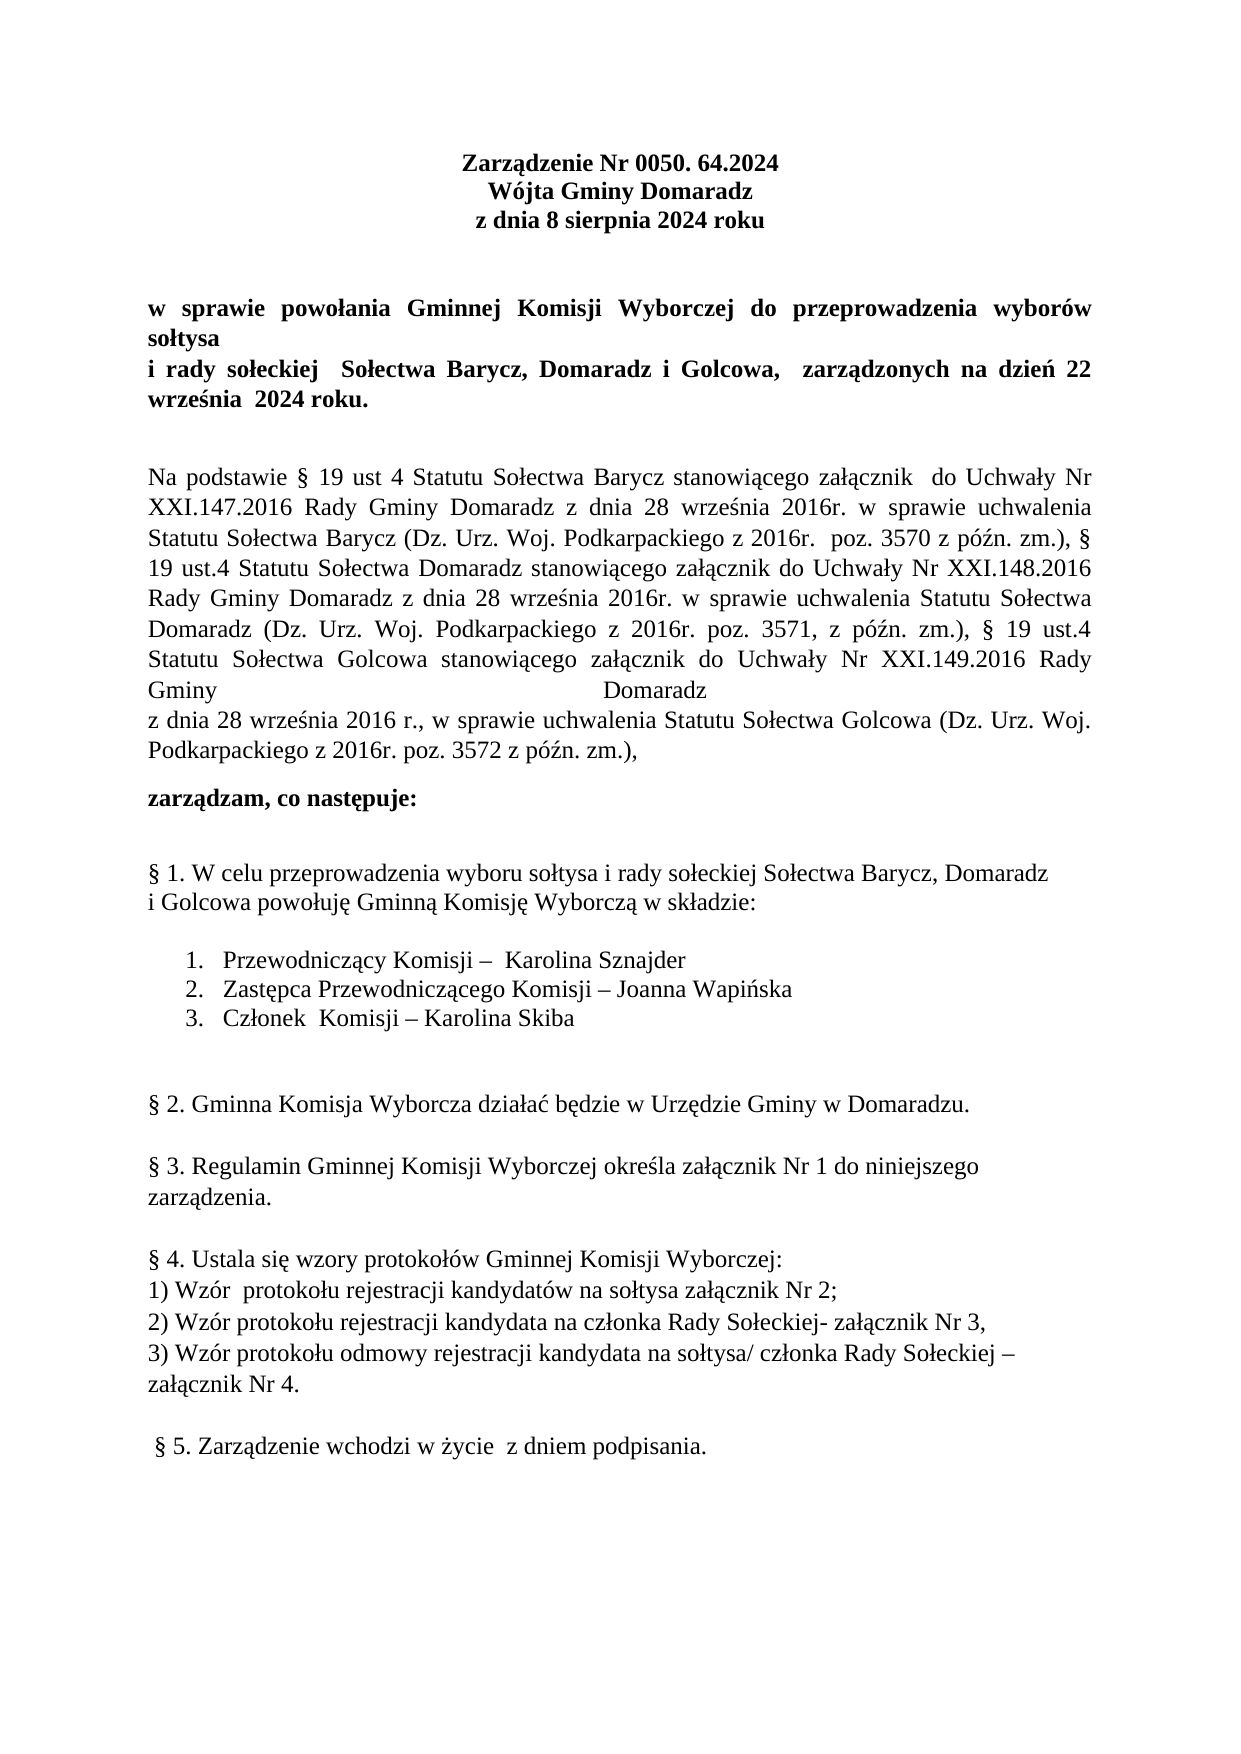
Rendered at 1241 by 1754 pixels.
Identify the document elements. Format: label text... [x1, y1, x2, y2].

text § 3. Regulamin Gminnej Komisji Wyborczej określa załącznik Nr 1 do niniejszego zarządzenia. [148, 1120, 1093, 1211]
text zarządzam, co następuje: [148, 783, 1093, 811]
text Na podstawie § 19 ust 4 Statutu Sołectwa Barycz stanowiącego załącznik do Uchwały Nr XXI.147.2016 Rady Gminy Domaradz z dnia 28 września 2016r. w sprawie uchwalenia Statutu Sołectwa Barycz (Dz. Urz. Woj. Podkarpackiego z 2016r. poz. 3570 z późn. zm.), § 19 ust.4 Statutu Sołectwa Domaradz stanowiącego załącznik do Uchwały Nr XXI.148.2016 Rady Gminy Domaradz z dnia 28 września 2016r. w sprawie uchwalenia Statutu Sołectwa Domaradz (Dz. Urz. Woj. Podkarpackiego z 2016r. poz. 3571, z późn. zm.), § 19 ust.4 Statutu Sołectwa Golcowa stanowiącego załącznik do Uchwały Nr XXI.149.2016 Rady Gminy Domaradz z dnia 28 września 2016 r., w sprawie uchwalenia Statutu Sołectwa Golcowa (Dz. Urz. Woj. Podkarpackiego z 2016r. poz. 3572 z późn. zm.), [148, 431, 1093, 764]
list Członek Komisji – Karolina Skiba [185, 1003, 1093, 1031]
text § 1. W celu przeprowadzenia wyboru sołtysa i rady sołeckiej Sołectwa Barycz, Domaradz i Golcowa powołuję Gminną Komisję Wyborczą w składzie: [148, 858, 1093, 916]
list Przewodniczący Komisji – Karolina Sznajder [185, 945, 1093, 974]
text § 2. Gminna Komisja Wyborcza działać będzie w Urzędzie Gminy w Domaradzu. [148, 1089, 1093, 1118]
list Zastępca Przewodniczącego Komisji – Joanna Wapińska [185, 974, 1093, 1003]
text § 5. Zarządzenie wchodzi w życie z dniem podpisania. [148, 1400, 1093, 1459]
text Zarządzenie Nr 0050. 64.2024 Wójta Gminy Domaradz z dnia 8 sierpnia 2024 roku [148, 148, 1093, 263]
text § 4. Ustala się wzory protokołów Gminnej Komisji Wyborczej: 1) Wzór protokołu rejestracji kandydatów na sołtysa załącznik Nr 2; 2) Wzór protokołu rejestracji kandydata na członka Rady Sołeckiej- załącznik Nr 3, 3) Wzór protokołu odmowy rejestracji kandydata na sołtysa/ członka Rady Sołeckiej – załącznik Nr 4. [148, 1213, 1093, 1397]
text w sprawie powołania Gminnej Komisji Wyborczej do przeprowadzenia wyborów sołtysa i rady sołeckiej Sołectwa Barycz, Domaradz i Golcowa, zarządzonych na dzień 22 września 2024 roku. [148, 263, 1093, 413]
